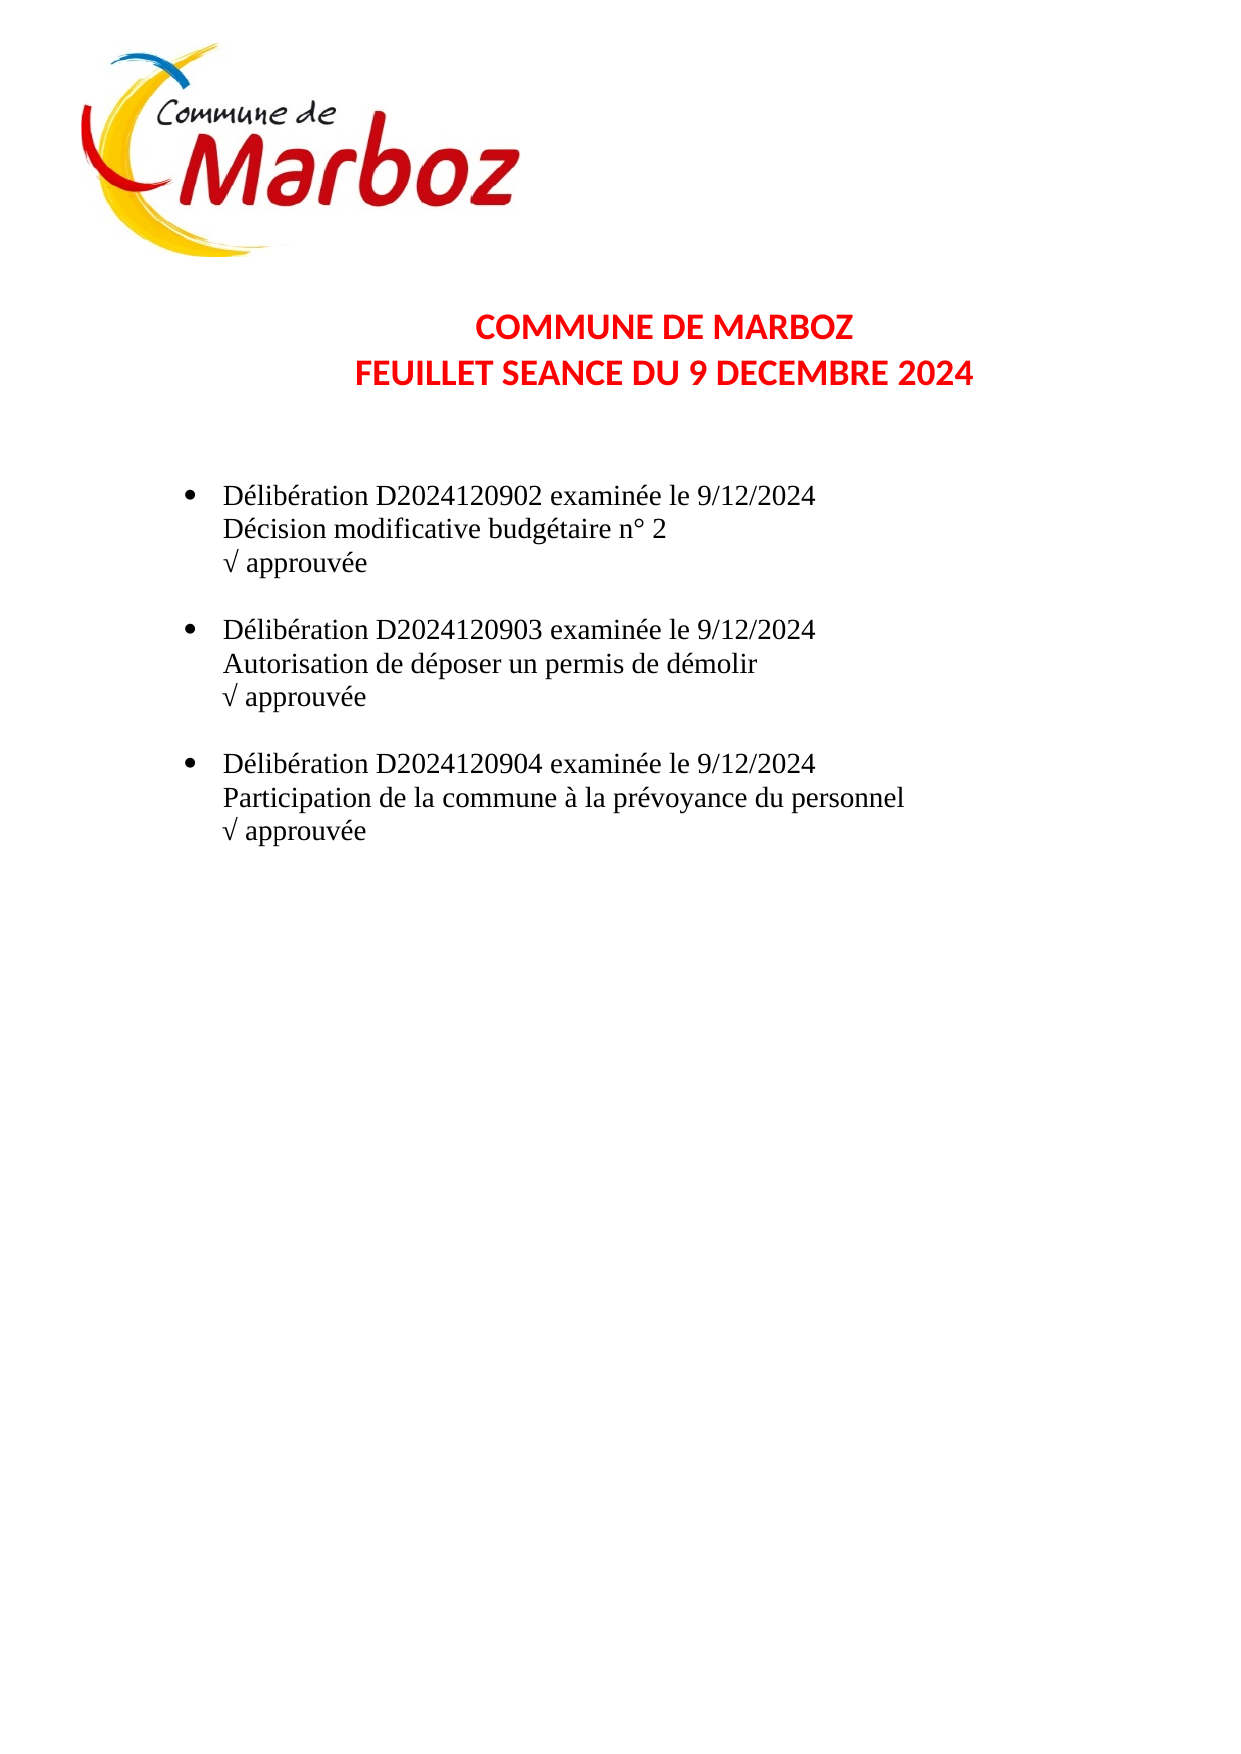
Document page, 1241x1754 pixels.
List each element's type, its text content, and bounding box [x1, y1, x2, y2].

list Délibération D2024120904 examinée le 9/12/2024 [185, 746, 1181, 780]
list Autorisation de déposer un permis de démolir [223, 646, 1181, 679]
list Délibération D2024120903 examinée le 9/12/2024 [185, 612, 1181, 646]
text √ approuvée [148, 679, 1181, 713]
list Délibération D2024120902 examinée le 9/12/2024 [185, 478, 1181, 511]
picture [81, 43, 521, 257]
text √ approuvée [148, 813, 1181, 847]
list Participation de la commune à la prévoyance du personnel [223, 780, 1181, 813]
list √ approuvée [223, 545, 1181, 578]
list Décision modificative budgétaire n° 2 [223, 511, 1181, 545]
